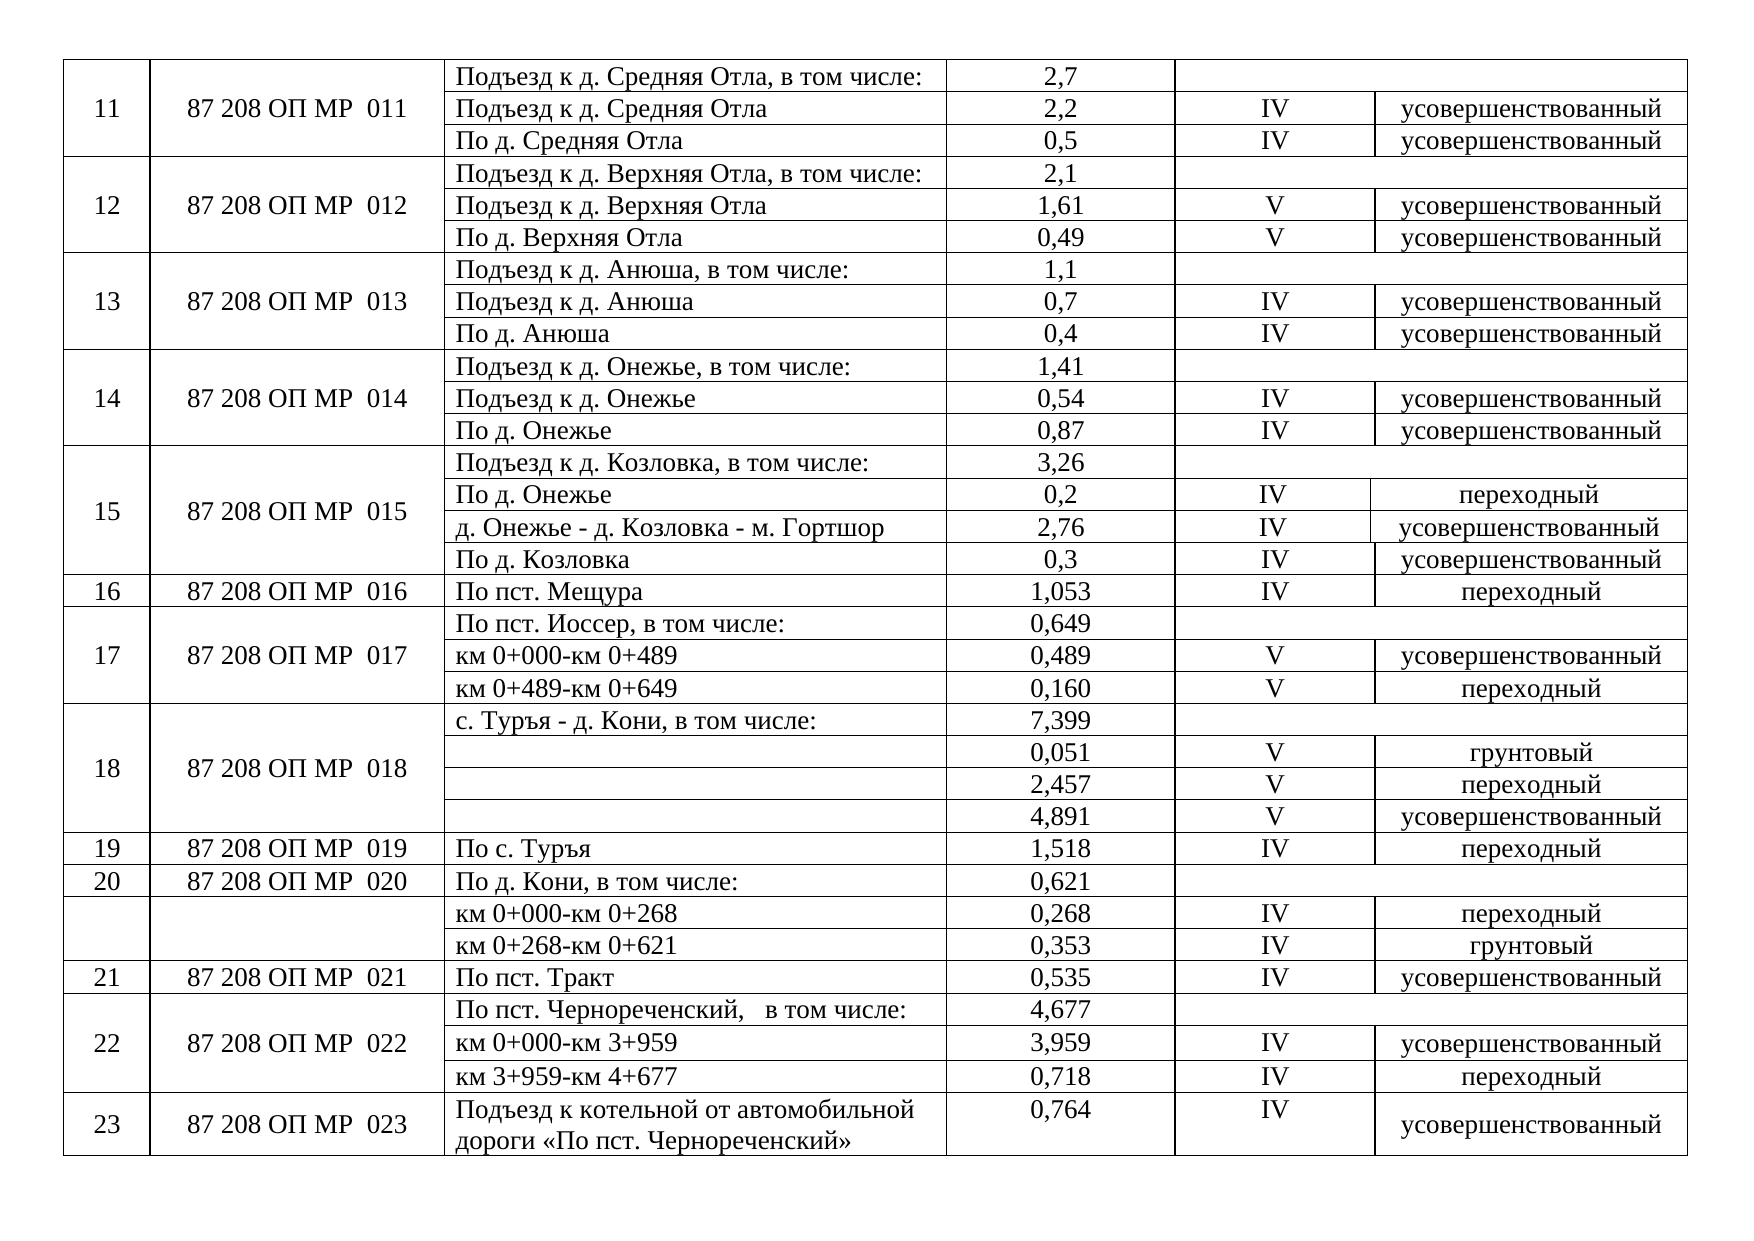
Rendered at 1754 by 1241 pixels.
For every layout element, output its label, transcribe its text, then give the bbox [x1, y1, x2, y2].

table_cell 0,5 [947, 125, 1174, 156]
table_cell д. Онежье - д. Козловка - м. Гортшор [445, 511, 946, 542]
table_cell переходный [1376, 1061, 1687, 1092]
table_cell 0,718 [947, 1061, 1174, 1092]
table_cell усовершенствованный [1371, 511, 1687, 542]
table_cell [1176, 253, 1687, 284]
table_cell По д. Онежье [445, 414, 946, 445]
table_cell 12 [64, 157, 149, 252]
table_cell 87 208 ОП МР 016 [151, 575, 444, 606]
table_cell V [1176, 640, 1374, 671]
table_cell V [1176, 800, 1374, 832]
table_cell 87 208 ОП МР 023 [151, 1093, 444, 1155]
table_cell [64, 897, 149, 960]
table_cell 0,160 [947, 672, 1174, 703]
table_cell По д. Анюша [445, 318, 946, 349]
table_cell 0,268 [947, 897, 1174, 928]
table_cell По д. Кони, в том числе: [445, 865, 946, 896]
table_cell Подъезд к д. Средняя Отла, в том числе: [445, 60, 946, 91]
table_cell [1176, 446, 1687, 477]
table_cell Подъезд к д. Козловка, в том числе: [445, 446, 946, 477]
table_cell IV [1176, 897, 1374, 928]
table_cell [445, 736, 946, 767]
table_cell усовершенствованный [1376, 961, 1687, 992]
table_cell 11 [64, 60, 149, 156]
table_cell [1176, 704, 1687, 735]
table_cell 22 [64, 994, 149, 1092]
table_cell усовершенствованный [1376, 414, 1687, 445]
table_cell переходный [1376, 833, 1687, 864]
table_cell По пст. Тракт [445, 961, 946, 992]
table_cell 0,649 [947, 607, 1174, 638]
table_cell V [1176, 189, 1374, 220]
table_cell 4,677 [947, 994, 1174, 1025]
table_cell переходный [1376, 768, 1687, 799]
table_cell IV [1176, 479, 1370, 510]
table_cell 1,61 [947, 189, 1174, 220]
table_cell По пст. Иоссер, в том числе: [445, 607, 946, 638]
table_cell V [1176, 672, 1374, 703]
table_cell Подъезд к д. Средняя Отла [445, 92, 946, 123]
table_cell 2,7 [947, 60, 1174, 91]
table_cell переходный [1376, 672, 1687, 703]
table_cell 16 [64, 575, 149, 606]
table_cell 1,41 [947, 350, 1174, 381]
table_cell 0,489 [947, 640, 1174, 671]
table_cell IV [1176, 318, 1374, 349]
table_cell По д. Козловка [445, 543, 946, 574]
table_cell 1,1 [947, 253, 1174, 284]
table_cell усовершенствованный [1376, 285, 1687, 317]
table_cell 87 208 ОП МР 011 [151, 60, 444, 156]
table_cell 1,518 [947, 833, 1174, 864]
table_cell [151, 897, 444, 960]
table_cell 0,54 [947, 382, 1174, 413]
table_cell [1176, 994, 1687, 1025]
table_cell [445, 768, 946, 799]
table_cell усовершенствованный [1376, 382, 1687, 413]
table_cell 0,3 [947, 543, 1174, 574]
table_cell Подъезд к д. Верхняя Отла, в том числе: [445, 157, 946, 188]
table_cell IV [1176, 511, 1370, 542]
table_cell усовершенствованный [1376, 221, 1687, 252]
table_cell 87 208 ОП МР 020 [151, 865, 444, 896]
table_cell Подъезд к д. Верхняя Отла [445, 189, 946, 220]
table_cell км 0+000-км 0+268 [445, 897, 946, 928]
table_cell IV [1176, 929, 1374, 960]
table_cell IV [1176, 543, 1374, 574]
table_cell [1176, 865, 1687, 896]
table_cell км 0+000-км 0+489 [445, 640, 946, 671]
table_cell По пст. Мещура [445, 575, 946, 606]
table_cell 1,053 [947, 575, 1174, 606]
table_cell км 0+489-км 0+649 [445, 672, 946, 703]
table_cell IV [1176, 1026, 1374, 1059]
table_cell Подъезд к д. Анюша [445, 285, 946, 317]
table_cell IV [1176, 125, 1374, 156]
table_cell 2,457 [947, 768, 1174, 799]
table_cell 87 208 ОП МР 012 [151, 157, 444, 252]
table_cell [1176, 350, 1687, 381]
table_cell грунтовый [1376, 929, 1687, 960]
table_cell усовершенствованный [1376, 1093, 1687, 1155]
table_cell 0,7 [947, 285, 1174, 317]
table_cell 20 [64, 865, 149, 896]
table_cell 2,2 [947, 92, 1174, 123]
table_cell 87 208 ОП МР 018 [151, 704, 444, 832]
table_cell км 0+000-км 3+959 [445, 1026, 946, 1059]
table_cell усовершенствованный [1376, 640, 1687, 671]
table_cell [1176, 60, 1687, 91]
table_cell IV [1176, 961, 1374, 992]
table_cell 0,764 [947, 1093, 1174, 1155]
table_cell переходный [1371, 479, 1687, 510]
table_cell [1176, 607, 1687, 638]
table_cell 0,4 [947, 318, 1174, 349]
table_cell 21 [64, 961, 149, 992]
table_cell переходный [1376, 897, 1687, 928]
table_cell 87 208 ОП МР 022 [151, 994, 444, 1092]
table_cell 7,399 [947, 704, 1174, 735]
table_cell 14 [64, 350, 149, 445]
table_cell По пст. Чернореченский, в том числе: [445, 994, 946, 1025]
table_cell 0,87 [947, 414, 1174, 445]
table_cell 17 [64, 607, 149, 703]
table_cell IV [1176, 414, 1374, 445]
table_cell 18 [64, 704, 149, 832]
table_cell Подъезд к д. Онежье [445, 382, 946, 413]
table_cell 2,76 [947, 511, 1174, 542]
table_cell усовершенствованный [1376, 92, 1687, 123]
table_cell усовершенствованный [1376, 543, 1687, 574]
table_cell 87 208 ОП МР 013 [151, 253, 444, 349]
table_cell 13 [64, 253, 149, 349]
table_cell По д. Онежье [445, 479, 946, 510]
table_cell 0,353 [947, 929, 1174, 960]
table_cell усовершенствованный [1376, 125, 1687, 156]
table_cell V [1176, 768, 1374, 799]
table_cell усовершенствованный [1376, 800, 1687, 832]
table_cell 0,535 [947, 961, 1174, 992]
table_cell V [1176, 221, 1374, 252]
table_cell км 3+959-км 4+677 [445, 1061, 946, 1092]
table_cell IV [1176, 575, 1374, 606]
table_cell Подъезд к котельной от автомобильной дороги «По пст. Чернореченский» [445, 1093, 946, 1155]
table_cell усовершенствованный [1376, 189, 1687, 220]
table_cell грунтовый [1376, 736, 1687, 767]
table_cell 15 [64, 446, 149, 574]
table_cell 87 208 ОП МР 019 [151, 833, 444, 864]
table_cell 0,49 [947, 221, 1174, 252]
table_cell 0,621 [947, 865, 1174, 896]
table_cell [1176, 157, 1687, 188]
table_cell 87 208 ОП МР 017 [151, 607, 444, 703]
table_cell 0,051 [947, 736, 1174, 767]
table_cell По с. Туръя [445, 833, 946, 864]
table_cell усовершенствованный [1376, 1026, 1687, 1059]
table_cell с. Туръя - д. Кони, в том числе: [445, 704, 946, 735]
table_cell Подъезд к д. Онежье, в том числе: [445, 350, 946, 381]
table_cell 3,959 [947, 1026, 1174, 1059]
table_cell км 0+268-км 0+621 [445, 929, 946, 960]
table_cell 23 [64, 1093, 149, 1155]
table_cell IV [1176, 92, 1374, 123]
table_cell [445, 800, 946, 832]
table_cell 3,26 [947, 446, 1174, 477]
table_cell 87 208 ОП МР 015 [151, 446, 444, 574]
table_cell 4,891 [947, 800, 1174, 832]
table_cell 2,1 [947, 157, 1174, 188]
table_cell Подъезд к д. Анюша, в том числе: [445, 253, 946, 284]
table_cell 87 208 ОП МР 014 [151, 350, 444, 445]
table_cell По д. Верхняя Отла [445, 221, 946, 252]
table_cell 87 208 ОП МР 021 [151, 961, 444, 992]
table_cell IV [1176, 833, 1374, 864]
table_cell 0,2 [947, 479, 1174, 510]
table_cell IV [1176, 285, 1374, 317]
table_cell По д. Средняя Отла [445, 125, 946, 156]
table_cell переходный [1376, 575, 1687, 606]
table_cell IV [1176, 1061, 1374, 1092]
table_cell усовершенствованный [1376, 318, 1687, 349]
table_cell V [1176, 736, 1374, 767]
table_cell 19 [64, 833, 149, 864]
table_cell IV [1176, 382, 1374, 413]
table_cell IV [1176, 1093, 1374, 1155]
